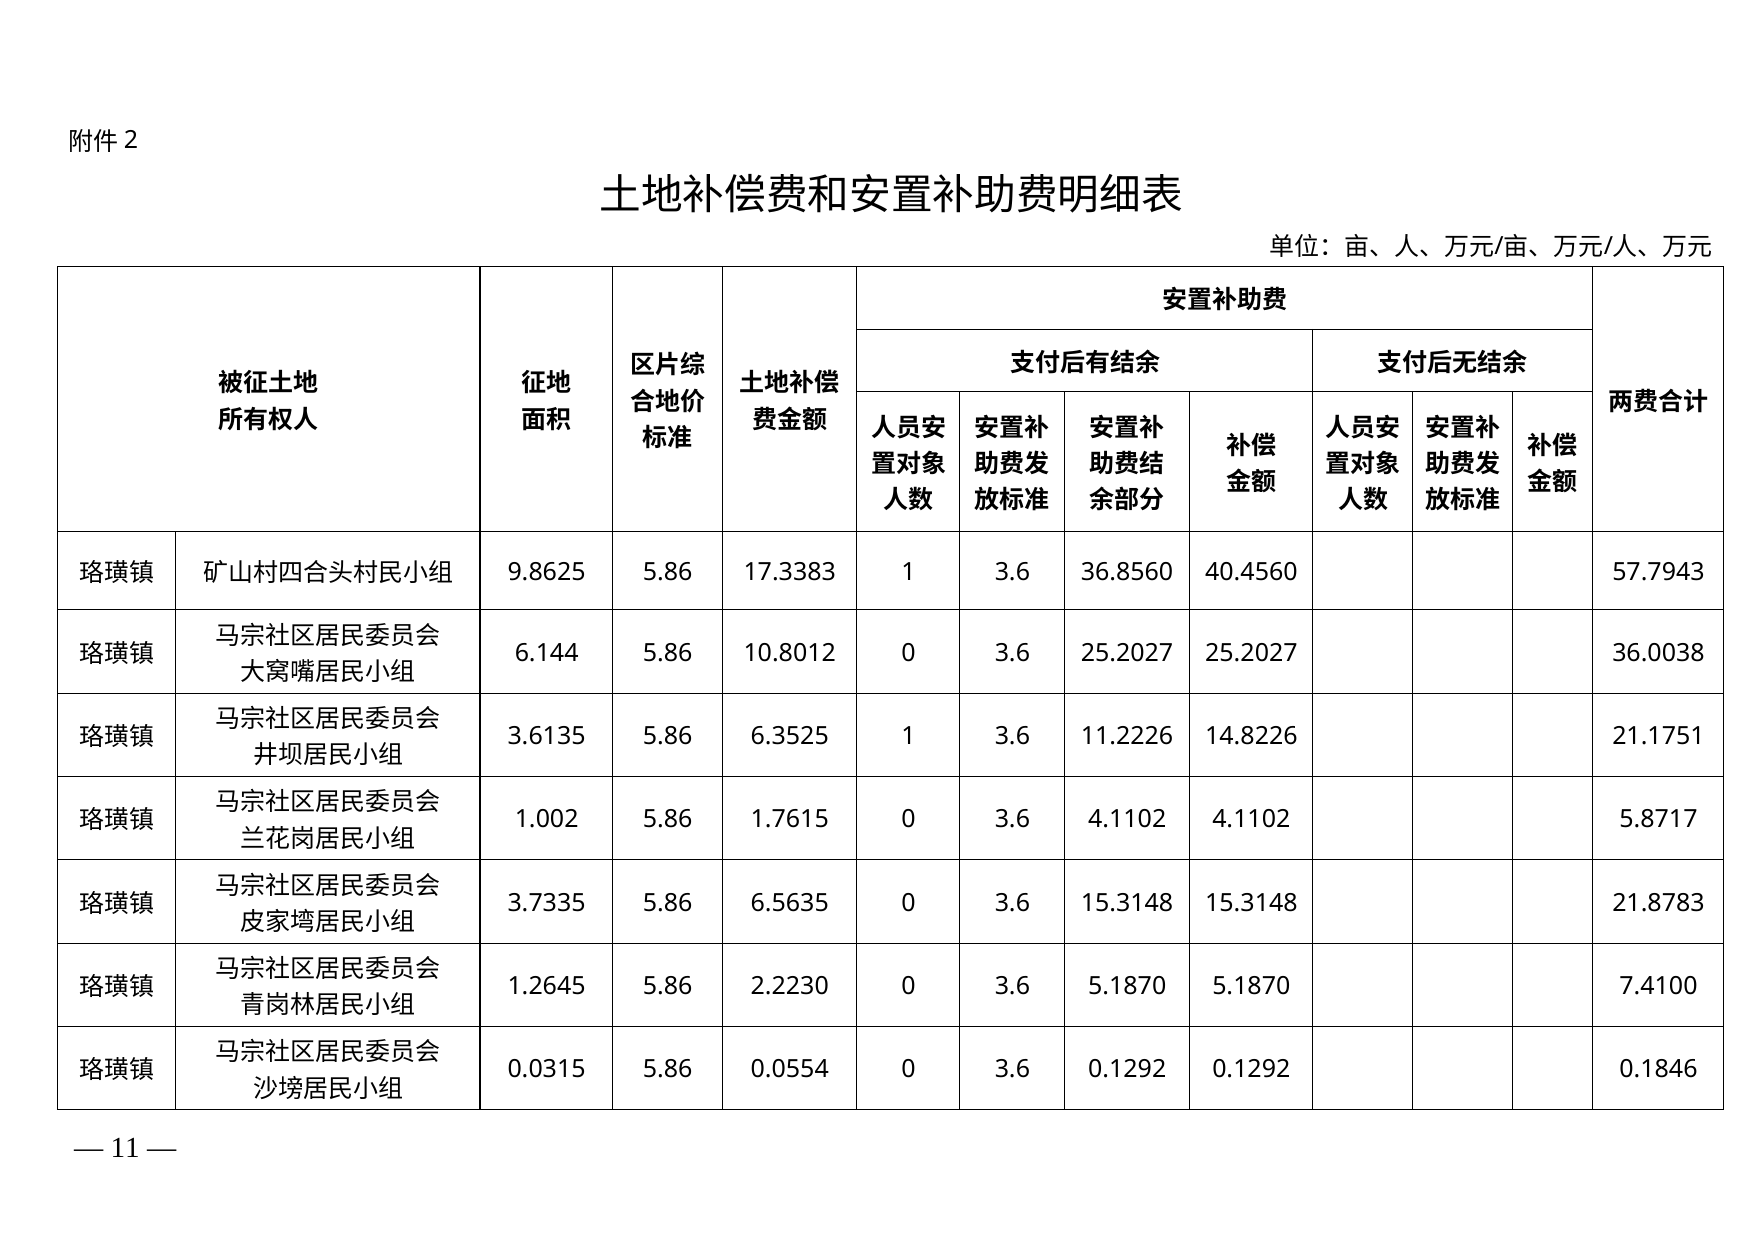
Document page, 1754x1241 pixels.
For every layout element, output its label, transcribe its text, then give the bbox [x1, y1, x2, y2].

table_cell [1313, 860, 1412, 943]
table_cell 补偿 金额 [1190, 392, 1312, 531]
table_cell 4.1102 [1065, 777, 1189, 859]
table_cell 10.8012 [723, 610, 856, 693]
table_cell 人员安置对象人数 [857, 392, 959, 531]
table_cell 36.8560 [1065, 532, 1189, 609]
table_cell 0 [857, 777, 959, 859]
table_cell [1313, 610, 1412, 693]
table_cell 6.5635 [723, 860, 856, 943]
table_cell [1513, 944, 1592, 1026]
table_cell [1413, 610, 1512, 693]
table_cell 单位：亩、人、万元/亩、万元/人、万元 [58, 223, 1724, 266]
table_cell 5.1870 [1065, 944, 1189, 1026]
table_cell 珞璜镇 [58, 532, 175, 609]
table_cell [1413, 860, 1512, 943]
table_cell 17.3383 [723, 532, 856, 609]
table_cell 区片综合地价标准 [613, 267, 722, 531]
table_cell 0.1846 [1593, 1027, 1723, 1109]
table_cell [1513, 860, 1592, 943]
table_cell 3.6 [960, 777, 1064, 859]
table_cell 安置补助费发放标准 [1413, 392, 1512, 531]
table_cell 3.6 [960, 1027, 1064, 1109]
table_cell 25.2027 [1065, 610, 1189, 693]
table_cell 安置补 助费结 余部分 [1065, 392, 1189, 531]
table_cell 0 [857, 1027, 959, 1109]
table_cell 珞璜镇 [58, 944, 175, 1026]
table_cell 5.86 [613, 610, 722, 693]
table_cell 5.86 [613, 694, 722, 776]
table_cell 被征土地 所有权人 [58, 267, 479, 531]
table_cell 珞璜镇 [58, 777, 175, 859]
table_cell 57.7943 [1593, 532, 1723, 609]
table_cell [1413, 694, 1512, 776]
table_cell 土地补偿费金额 [723, 267, 856, 531]
table_cell 安置补助费发放标准 [960, 392, 1064, 531]
table_cell 5.86 [613, 944, 722, 1026]
table_cell 3.6 [960, 944, 1064, 1026]
table_cell 3.6 [960, 694, 1064, 776]
table_cell 21.8783 [1593, 860, 1723, 943]
table_cell 5.86 [613, 860, 722, 943]
table_cell 珞璜镇 [58, 860, 175, 943]
table_cell 36.0038 [1593, 610, 1723, 693]
table_cell 0.0554 [723, 1027, 856, 1109]
table_cell 11.2226 [1065, 694, 1189, 776]
table_cell [1313, 777, 1412, 859]
table_cell 6.3525 [723, 694, 856, 776]
table_cell 马宗社区居民委员会 皮家塆居民小组 [176, 860, 479, 943]
table_cell [1313, 1027, 1412, 1109]
table_cell 1 [857, 532, 959, 609]
table_cell 两费合计 [1593, 267, 1723, 531]
table_cell 3.6 [960, 532, 1064, 609]
table_cell [1313, 532, 1412, 609]
table_cell 25.2027 [1190, 610, 1312, 693]
table_header 附件2 [58, 118, 1724, 160]
table_cell 14.8226 [1190, 694, 1312, 776]
table_cell [1513, 694, 1592, 776]
table_cell 5.1870 [1190, 944, 1312, 1026]
table_cell 4.1102 [1190, 777, 1312, 859]
table_cell 征地 面积 [481, 267, 612, 531]
table_cell 21.1751 [1593, 694, 1723, 776]
table_cell 5.8717 [1593, 777, 1723, 859]
table_cell 7.4100 [1593, 944, 1723, 1026]
table_cell 马宗社区居民委员会 井坝居民小组 [176, 694, 479, 776]
table_cell 0 [857, 610, 959, 693]
table_cell 3.6 [960, 610, 1064, 693]
table_cell 9.8625 [481, 532, 612, 609]
table_cell [1413, 777, 1512, 859]
table_cell 1.002 [481, 777, 612, 859]
table_cell [1513, 777, 1592, 859]
table_cell 5.86 [613, 1027, 722, 1109]
table_cell 3.7335 [481, 860, 612, 943]
table_cell 珞璜镇 [58, 610, 175, 693]
table_cell 人员安置对象人数 [1313, 392, 1412, 531]
table_cell 0.1292 [1190, 1027, 1312, 1109]
table_cell 矿山村四合头村民小组 [176, 532, 479, 609]
table_cell 珞璜镇 [58, 1027, 175, 1109]
table_cell 1 [857, 694, 959, 776]
table_cell [1413, 944, 1512, 1026]
table_cell 马宗社区居民委员会 大窝嘴居民小组 [176, 610, 479, 693]
table_cell 安置补助费 [857, 267, 1592, 329]
table_cell 马宗社区居民委员会 沙塝居民小组 [176, 1027, 479, 1109]
table_cell [1513, 610, 1592, 693]
table_cell 土地补偿费和安置补助费明细表 [58, 160, 1724, 222]
table_cell 5.86 [613, 777, 722, 859]
table_cell [1513, 532, 1592, 609]
table_cell 支付后有结余 [857, 330, 1312, 391]
table_cell 1.2645 [481, 944, 612, 1026]
table_cell 支付后无结余 [1313, 330, 1592, 391]
table_cell 15.3148 [1065, 860, 1189, 943]
table_cell 0 [857, 944, 959, 1026]
table_cell 1.7615 [723, 777, 856, 859]
table_cell [1413, 1027, 1512, 1109]
table_cell [1413, 532, 1512, 609]
table_cell 0 [857, 860, 959, 943]
table_cell [1313, 694, 1412, 776]
table_cell 补偿 金额 [1513, 392, 1592, 531]
table_cell 马宗社区居民委员会 青岗林居民小组 [176, 944, 479, 1026]
table_cell 2.2230 [723, 944, 856, 1026]
table_cell 珞璜镇 [58, 694, 175, 776]
table_cell 6.144 [481, 610, 612, 693]
table_cell 5.86 [613, 532, 722, 609]
table_cell 0.1292 [1065, 1027, 1189, 1109]
table_cell 0.0315 [481, 1027, 612, 1109]
table_cell [1313, 944, 1412, 1026]
table_cell 15.3148 [1190, 860, 1312, 943]
table_cell 40.4560 [1190, 532, 1312, 609]
table_cell 3.6135 [481, 694, 612, 776]
table_cell 3.6 [960, 860, 1064, 943]
table_cell [1513, 1027, 1592, 1109]
table_cell 马宗社区居民委员会 兰花岗居民小组 [176, 777, 479, 859]
